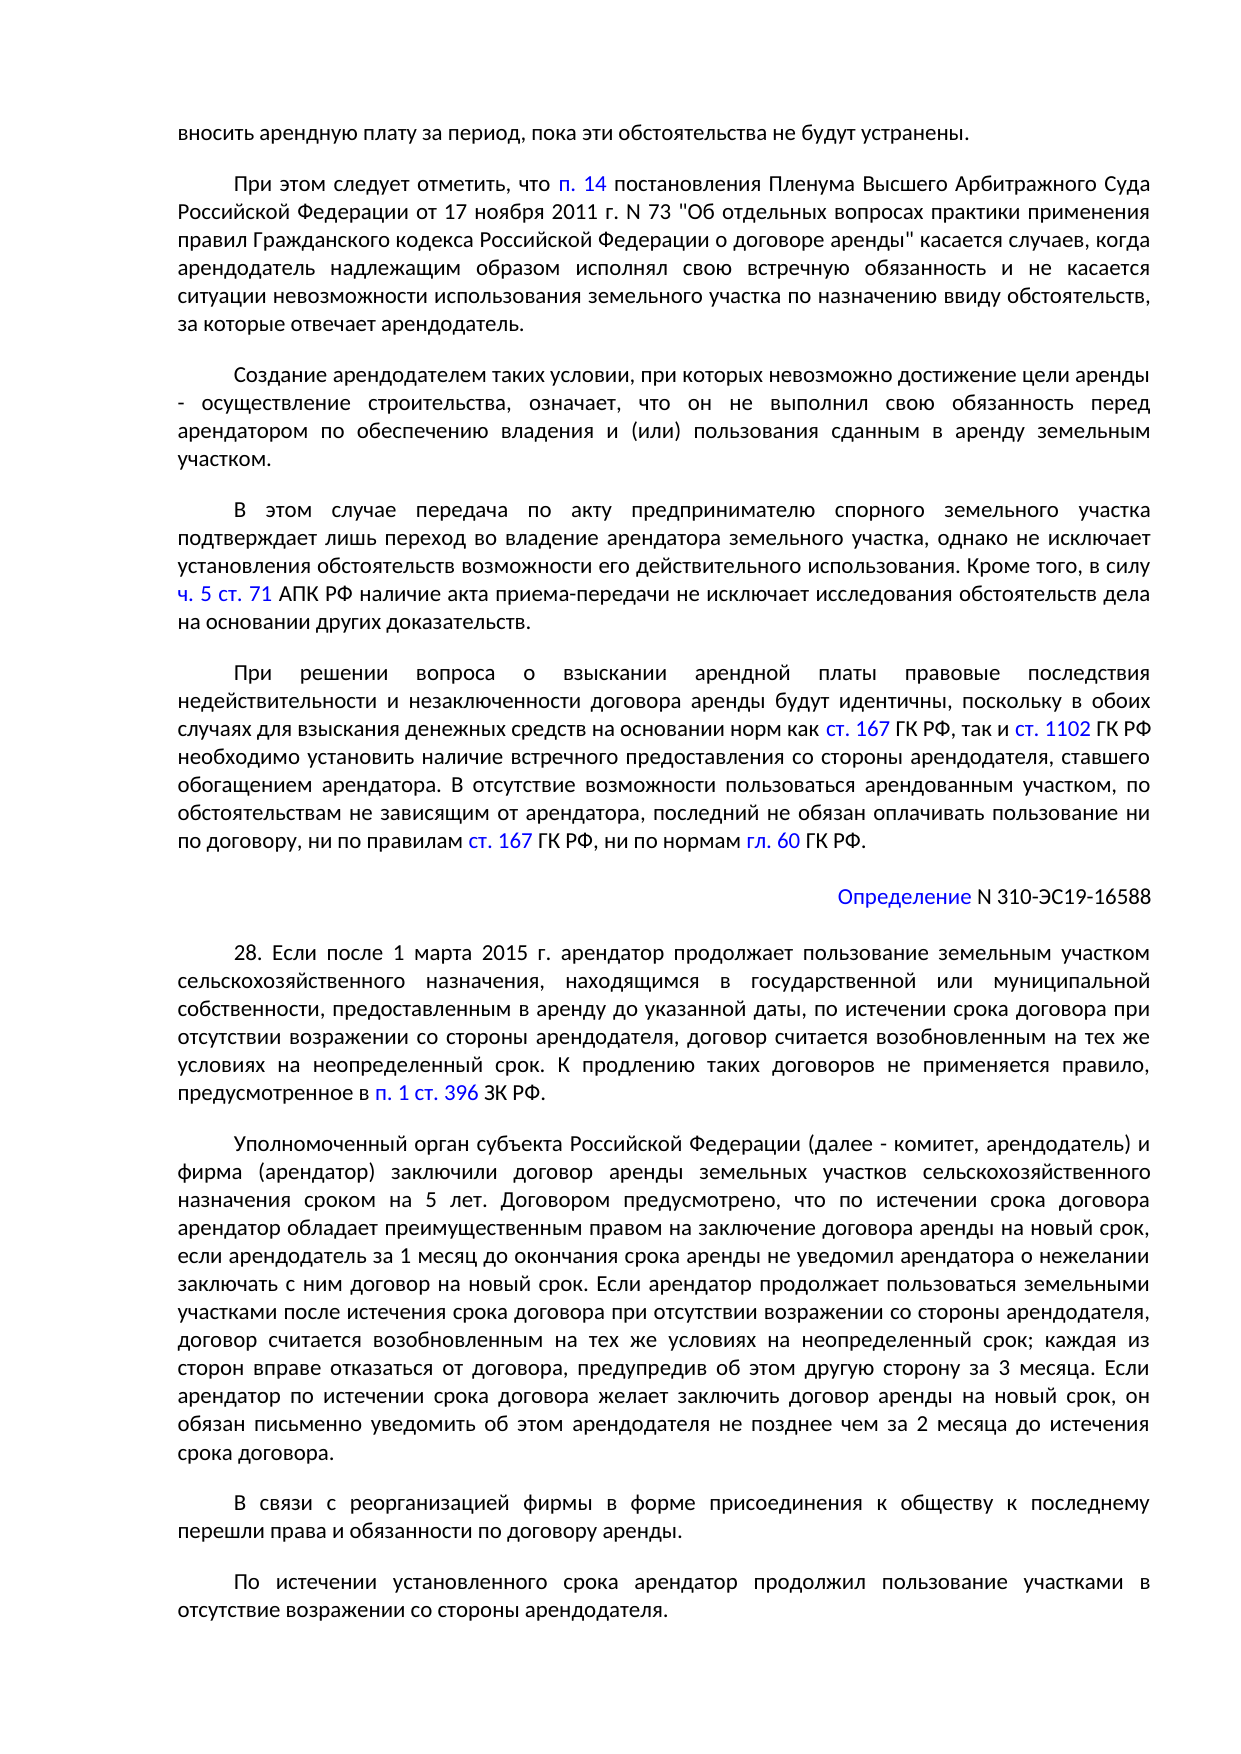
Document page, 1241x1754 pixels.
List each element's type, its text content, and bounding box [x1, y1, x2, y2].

text Создание арендодателем таких условии, при которых невозможно достижение цели аренды - осуществление строительства, означает, что он не выполнил свою обязанность перед арендатором по обеспечению владения и (или) пользования сданным в аренду земельным участком. [177, 360, 1152, 472]
text В этом случае передача по акту предпринимателю спорного земельного участка подтверждает лишь переход во владение арендатора земельного участка, однако не исключает установления обстоятельств возможности его действительного использования. Кроме того, в силу ч. 5 ст. 71 АПК РФ наличие акта приема-передачи не исключает исследования обстоятельств дела на основании других доказательств. [177, 495, 1152, 635]
text При решении вопроса о взыскании арендной платы правовые последствия недействительности и незаключенности договора аренды будут идентичны, поскольку в обоих случаях для взыскания денежных средств на основании норм как ст. 167 ГК РФ, так и ст. 1102 ГК РФ необходимо установить наличие встречного предоставления со стороны арендодателя, ставшего обогащением арендатора. В отсутствие возможности пользоваться арендованным участком, по обстоятельствам не зависящим от арендатора, последний не обязан оплачивать пользование ни по договору, ни по правилам ст. 167 ГК РФ, ни по нормам гл. 60 ГК РФ. [177, 658, 1152, 854]
text В связи с реорганизацией фирмы в форме присоединения к обществу к последнему перешли права и обязанности по договору аренды. [177, 1488, 1152, 1544]
text По истечении установленного срока арендатор продолжил пользование участками в отсутствие возражении со стороны арендодателя. [177, 1567, 1152, 1623]
text 28. Если после 1 марта 2015 г. арендатор продолжает пользование земельным участком сельскохозяйственного назначения, находящимся в государственной или муниципальной собственности, предоставленным в аренду до указанной даты, по истечении срока договора при отсутствии возражении со стороны арендодателя, договор считается возобновленным на тех же условиях на неопределенный срок. К продлению таких договоров не применяется правило, предусмотренное в п. 1 ст. 396 ЗК РФ. [177, 938, 1152, 1106]
text При этом следует отметить, что п. 14 постановления Пленума Высшего Арбитражного Суда Российской Федерации от 17 ноября 2011 г. N 73 "Об отдельных вопросах практики применения правил Гражданского кодекса Российской Федерации о договоре аренды" касается случаев, когда арендодатель надлежащим образом исполнял свою встречную обязанность и не касается ситуации невозможности использования земельного участка по назначению ввиду обстоятельств, за которые отвечает арендодатель. [177, 169, 1152, 337]
text Определение N 310-ЭС19-16588 [177, 882, 1152, 910]
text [177, 118, 1152, 146]
text Уполномоченный орган субъекта Российской Федерации (далее - комитет, арендодатель) и фирма (арендатор) заключили договор аренды земельных участков сельскохозяйственного назначения сроком на 5 лет. Договором предусмотрено, что по истечении срока договора арендатор обладает преимущественным правом на заключение договора аренды на новый срок, если арендодатель за 1 месяц до окончания срока аренды не уведомил арендатора о нежелании заключать с ним договор на новый срок. Если арендатор продолжает пользоваться земельными участками после истечения срока договора при отсутствии возражении со стороны арендодателя, договор считается возобновленным на тех же условиях на неопределенный срок; каждая из сторон вправе отказаться от договора, предупредив об этом другую сторону за 3 месяца. Если арендатор по истечении срока договора желает заключить договор аренды на новый срок, он обязан письменно уведомить об этом арендодателя не позднее чем за 2 месяца до истечения срока договора. [177, 1129, 1152, 1466]
